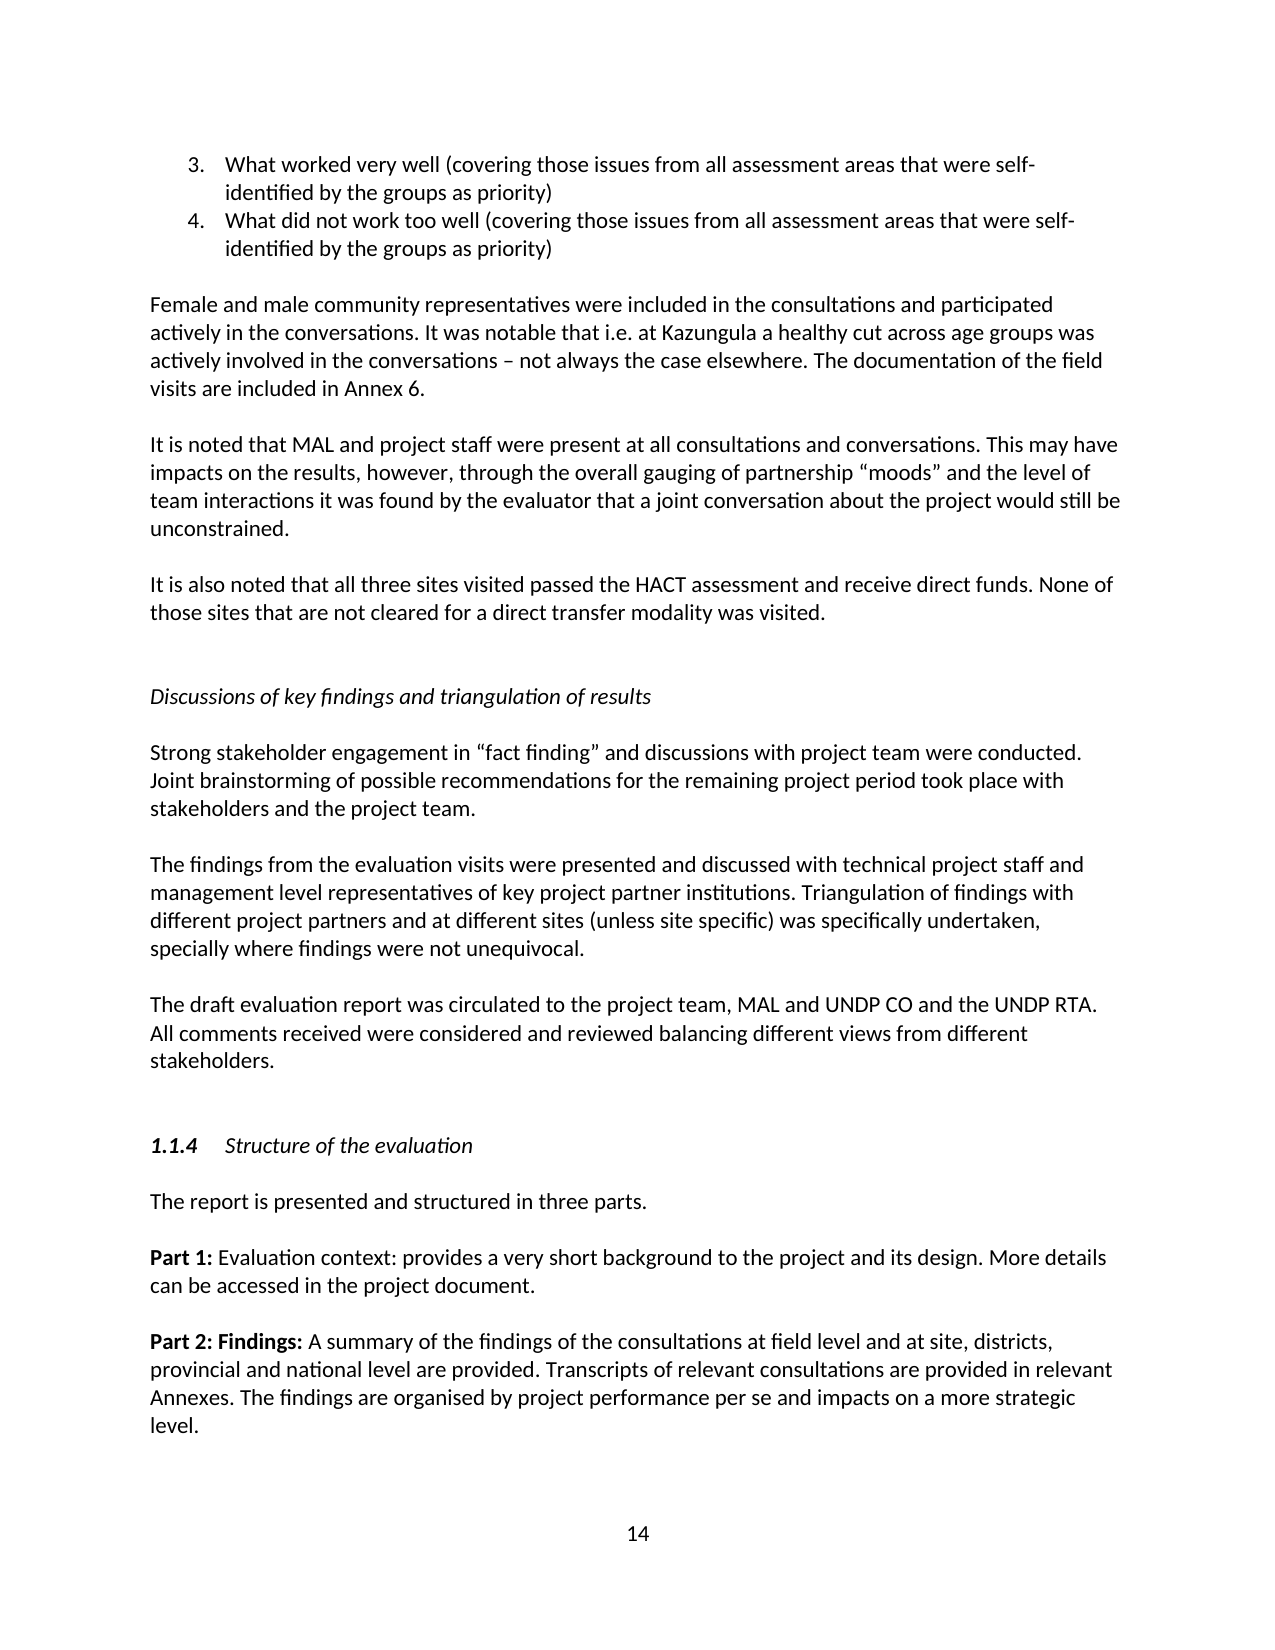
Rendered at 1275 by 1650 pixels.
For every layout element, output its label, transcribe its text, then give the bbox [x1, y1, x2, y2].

list It is noted that MAL and project staff were present at all consultations and conversations. This may have impacts on the results, however, through the overall gauging of partnership “moods” and the level of team interactions it was found by the evaluator that a joint conversation about the project would still be unconstrained. [150, 430, 1125, 542]
list What did not work too well (covering those issues from all assessment areas that were self-identified by the groups as priority) [187, 206, 1125, 262]
list Part 1: Evaluation context: provides a very short background to the project and its design. More details can be accessed in the project document. [150, 1243, 1125, 1299]
list Female and male community representatives were included in the consultations and participated actively in the conversations. It was notable that i.e. at Kazungula a healthy cut across age groups was actively involved in the conversations – not always the case elsewhere. The documentation of the field visits are included in Annex 6. [150, 290, 1125, 402]
list The draft evaluation report was circulated to the project team, MAL and UNDP CO and the UNDP RTA. All comments received were considered and reviewed balancing different views from different stakeholders. [150, 991, 1125, 1075]
list Strong stakeholder engagement in “fact finding” and discussions with project team were conducted. Joint brainstorming of possible recommendations for the remaining project period took place with stakeholders and the project team. [150, 738, 1125, 822]
list Structure of the evaluation [150, 1131, 1125, 1159]
list Part 2: Findings: A summary of the findings of the consultations at field level and at site, districts, provincial and national level are provided. Transcripts of relevant consultations are provided in relevant Annexes. The findings are organised by project performance per se and impacts on a more strategic level. [150, 1327, 1125, 1439]
list The report is presented and structured in three parts. [150, 1187, 1125, 1215]
list Discussions of key findings and triangulation of results [150, 682, 1125, 710]
list The findings from the evaluation visits were presented and discussed with technical project staff and management level representatives of key project partner institutions. Triangulation of findings with different project partners and at different sites (unless site specific) was specifically undertaken, specially where findings were not unequivocal. [150, 851, 1125, 963]
list What worked very well (covering those issues from all assessment areas that were self-identified by the groups as priority) [187, 150, 1125, 206]
list It is also noted that all three sites visited passed the HACT assessment and receive direct funds. None of those sites that are not cleared for a direct transfer modality was visited. [150, 570, 1125, 626]
